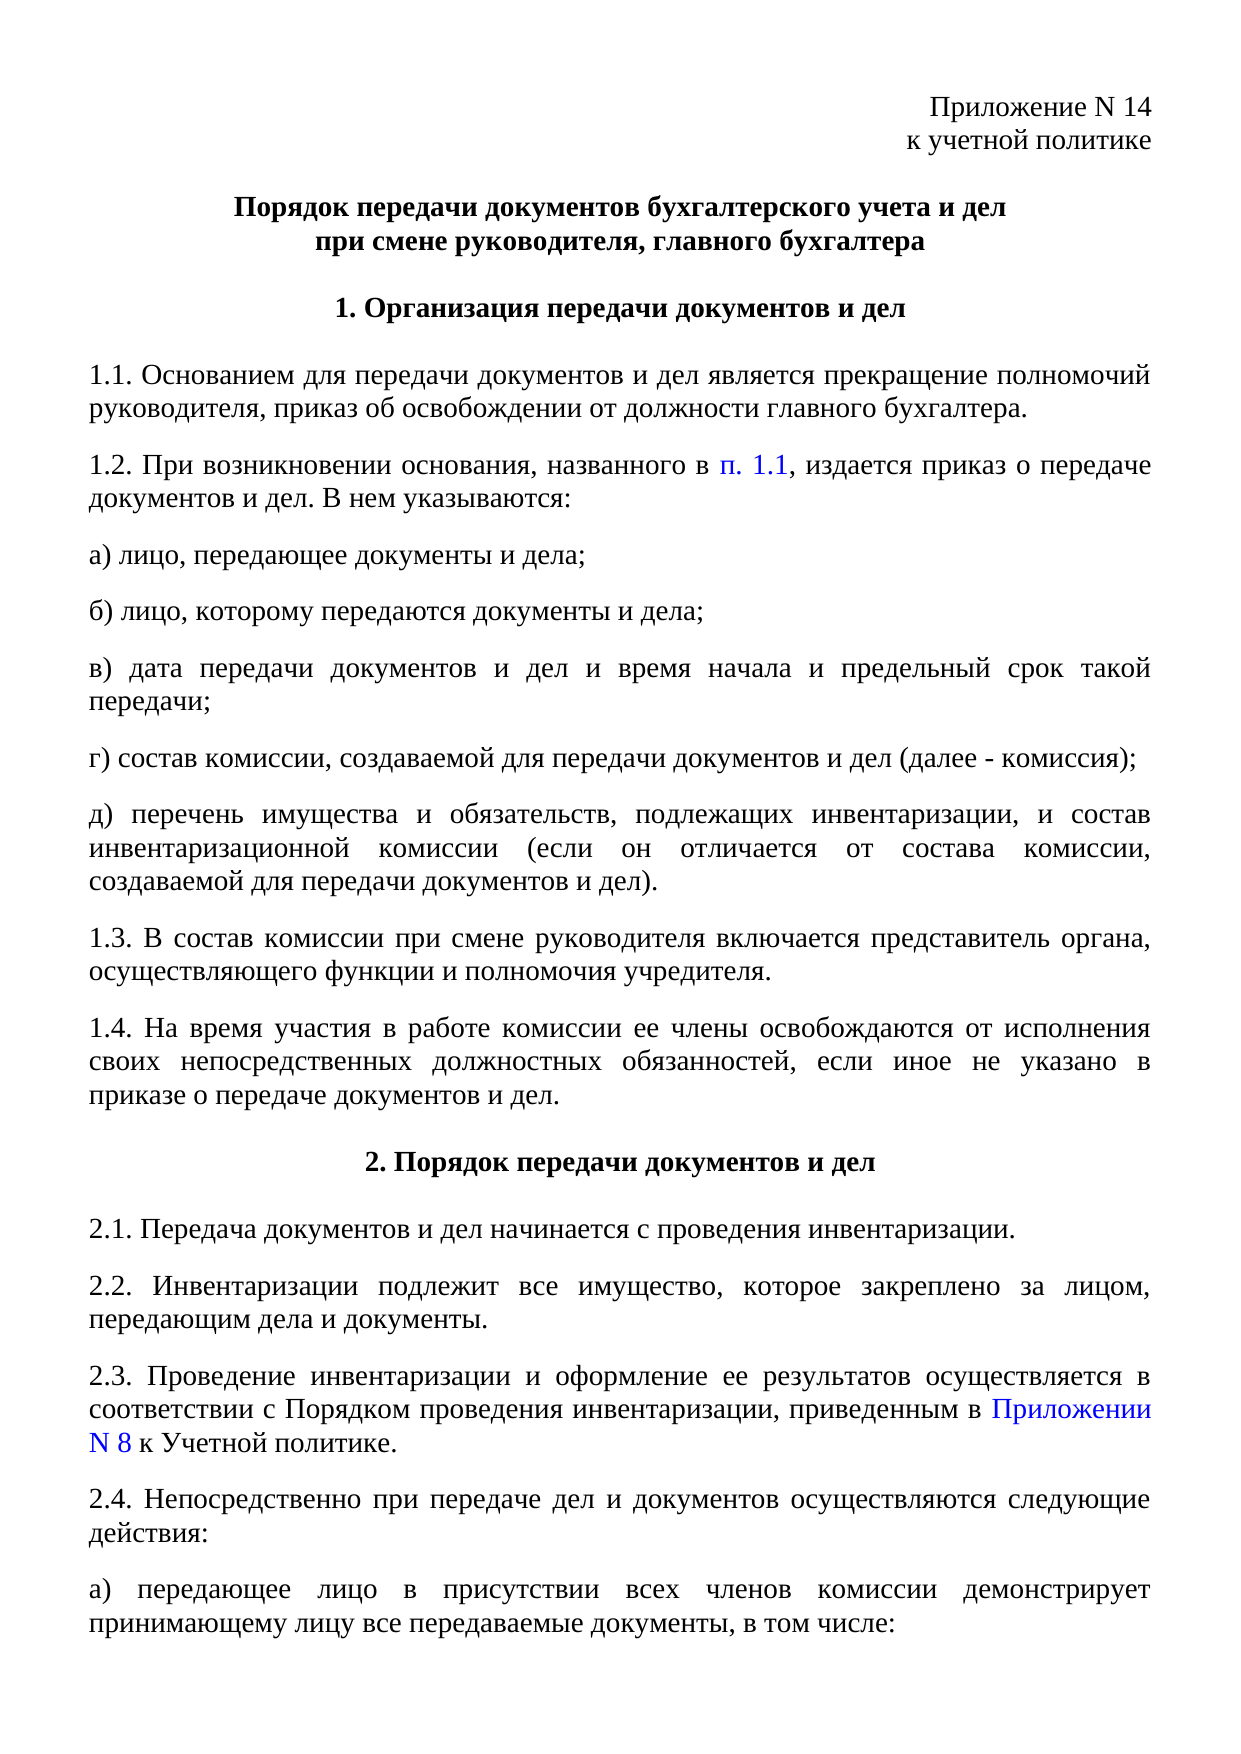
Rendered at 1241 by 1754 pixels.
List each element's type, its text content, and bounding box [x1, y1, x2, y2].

text 2.3. Проведение инвентаризации и оформление ее результатов осуществляется в соответствии с Порядком проведения инвентаризации, приведенным в Приложении N 8 к Учетной политике. [89, 1358, 1152, 1458]
text д) перечень имущества и обязательств, подлежащих инвентаризации, и состав инвентаризационной комиссии (если он отличается от состава комиссии, создаваемой для передачи документов и дел). [89, 796, 1152, 897]
text 1.4. На время участия в работе комиссии ее члены освобождаются от исполнения своих непосредственных должностных обязанностей, если иное не указано в приказе о передаче документов и дел. [89, 1010, 1152, 1111]
text 2.1. Передача документов и дел начинается с проведения инвентаризации. [89, 1211, 1152, 1245]
text 2.4. Непосредственно при передаче дел и документов осуществляются следующие действия: [89, 1481, 1152, 1548]
text в) дата передачи документов и дел и время начала и предельный срок такой передачи; [89, 650, 1152, 717]
text 1. Организация передачи документов и дел [89, 290, 1152, 323]
text 1.1. Основанием для передачи документов и дел является прекращение полномочий руководителя, приказ об освобождении от должности главного бухгалтера. [89, 357, 1152, 424]
text б) лицо, которому передаются документы и дела; [89, 593, 1152, 627]
text а) передающее лицо в присутствии всех членов комиссии демонстрирует принимающему лицу все передаваемые документы, в том числе: [89, 1571, 1152, 1638]
text к учетной политике [89, 122, 1152, 156]
text 2.2. Инвентаризации подлежит все имущество, которое закреплено за лицом, передающим дела и документы. [89, 1268, 1152, 1335]
text 1.3. В состав комиссии при смене руководителя включается представитель органа, осуществляющего функции и полномочия учредителя. [89, 920, 1152, 987]
text Приложение N 14 [89, 89, 1152, 122]
text при смене руководителя, главного бухгалтера [89, 223, 1152, 256]
text а) лицо, передающее документы и дела; [89, 537, 1152, 571]
text Порядок передачи документов бухгалтерского учета и дел [89, 189, 1152, 223]
text г) состав комиссии, создаваемой для передачи документов и дел (далее - комиссия); [89, 740, 1152, 773]
text 2. Порядок передачи документов и дел [89, 1144, 1152, 1178]
text 1.2. При возникновении основания, названного в п. 1.1, издается приказ о передаче документов и дел. В нем указываются: [89, 447, 1152, 514]
